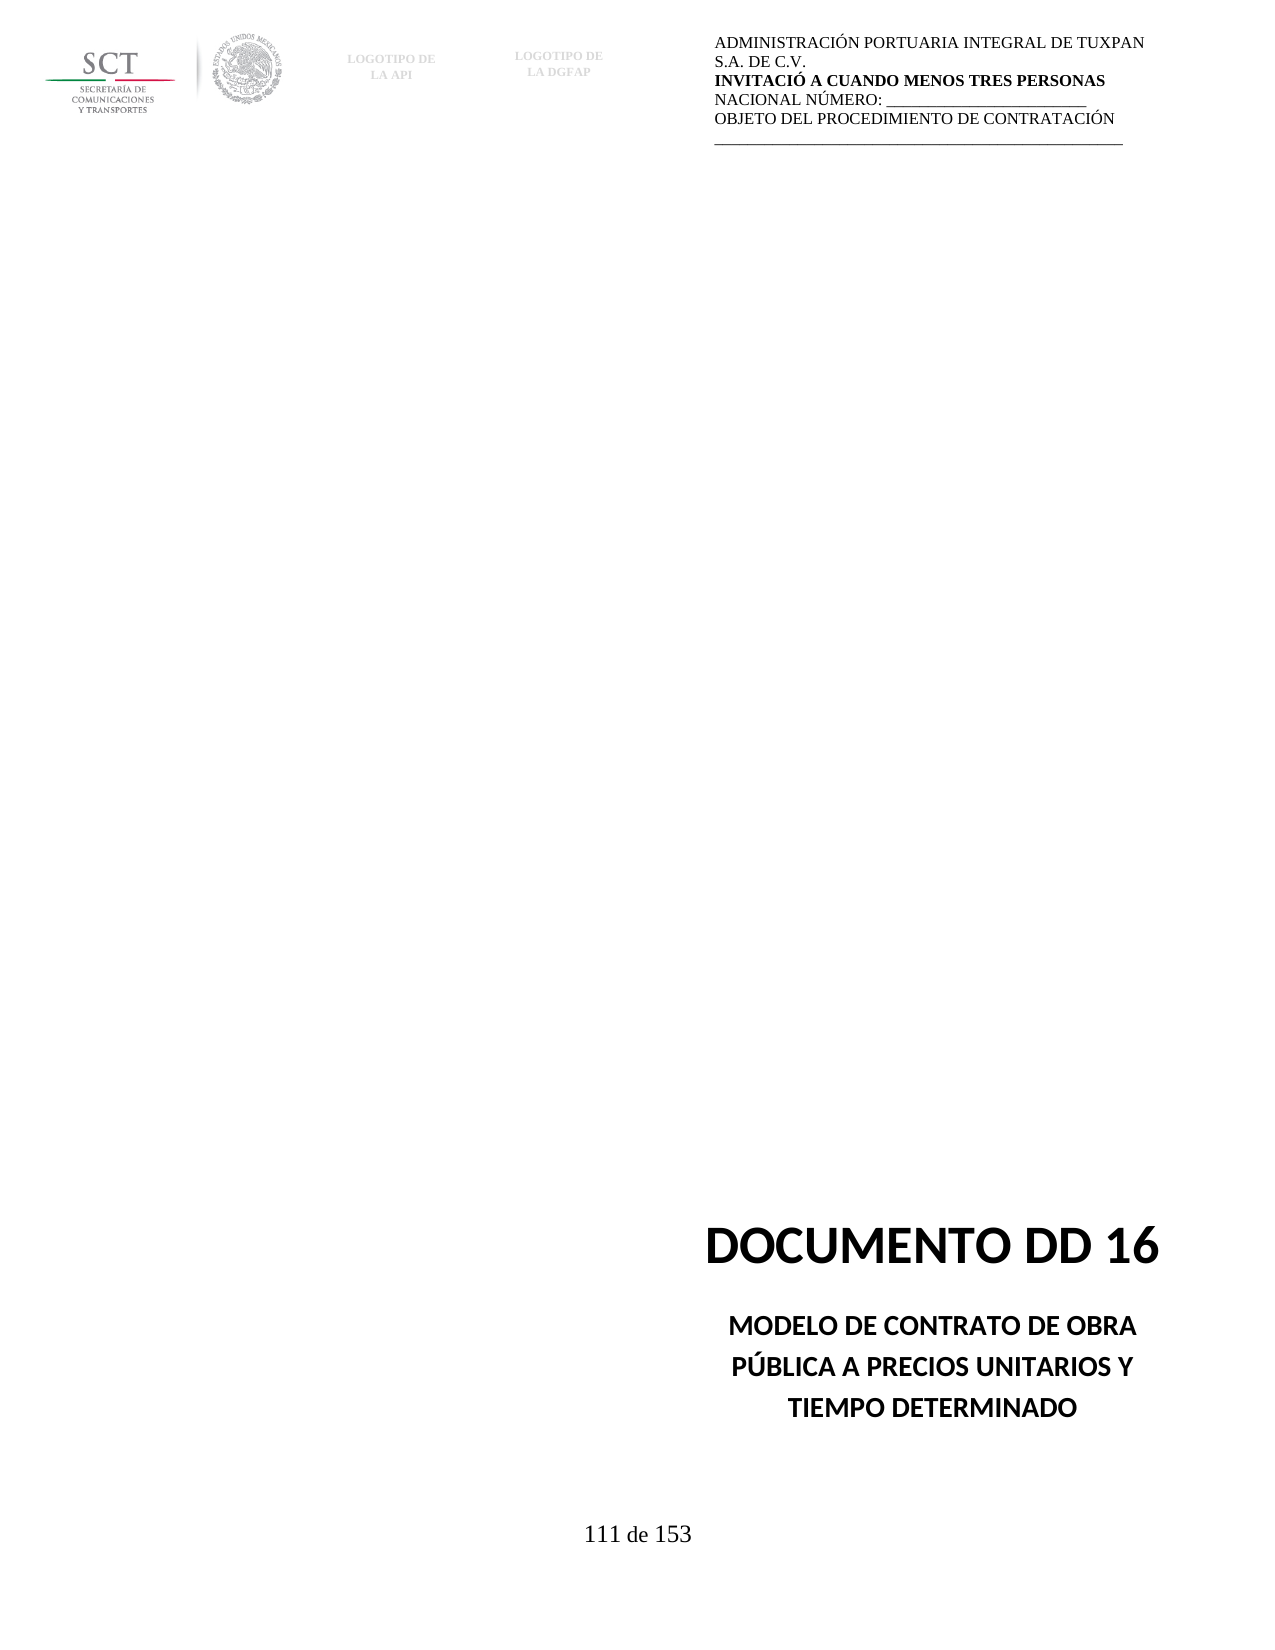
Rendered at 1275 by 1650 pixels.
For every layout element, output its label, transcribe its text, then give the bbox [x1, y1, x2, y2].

text DOCUMENTO DD 16 [702, 1210, 1162, 1277]
text MODELO DE CONTRATO DE OBRA PÚBLICA A PRECIOS UNITARIOS Y TIEMPO DETERMINADO [702, 1307, 1162, 1425]
picture [32, 21, 289, 117]
